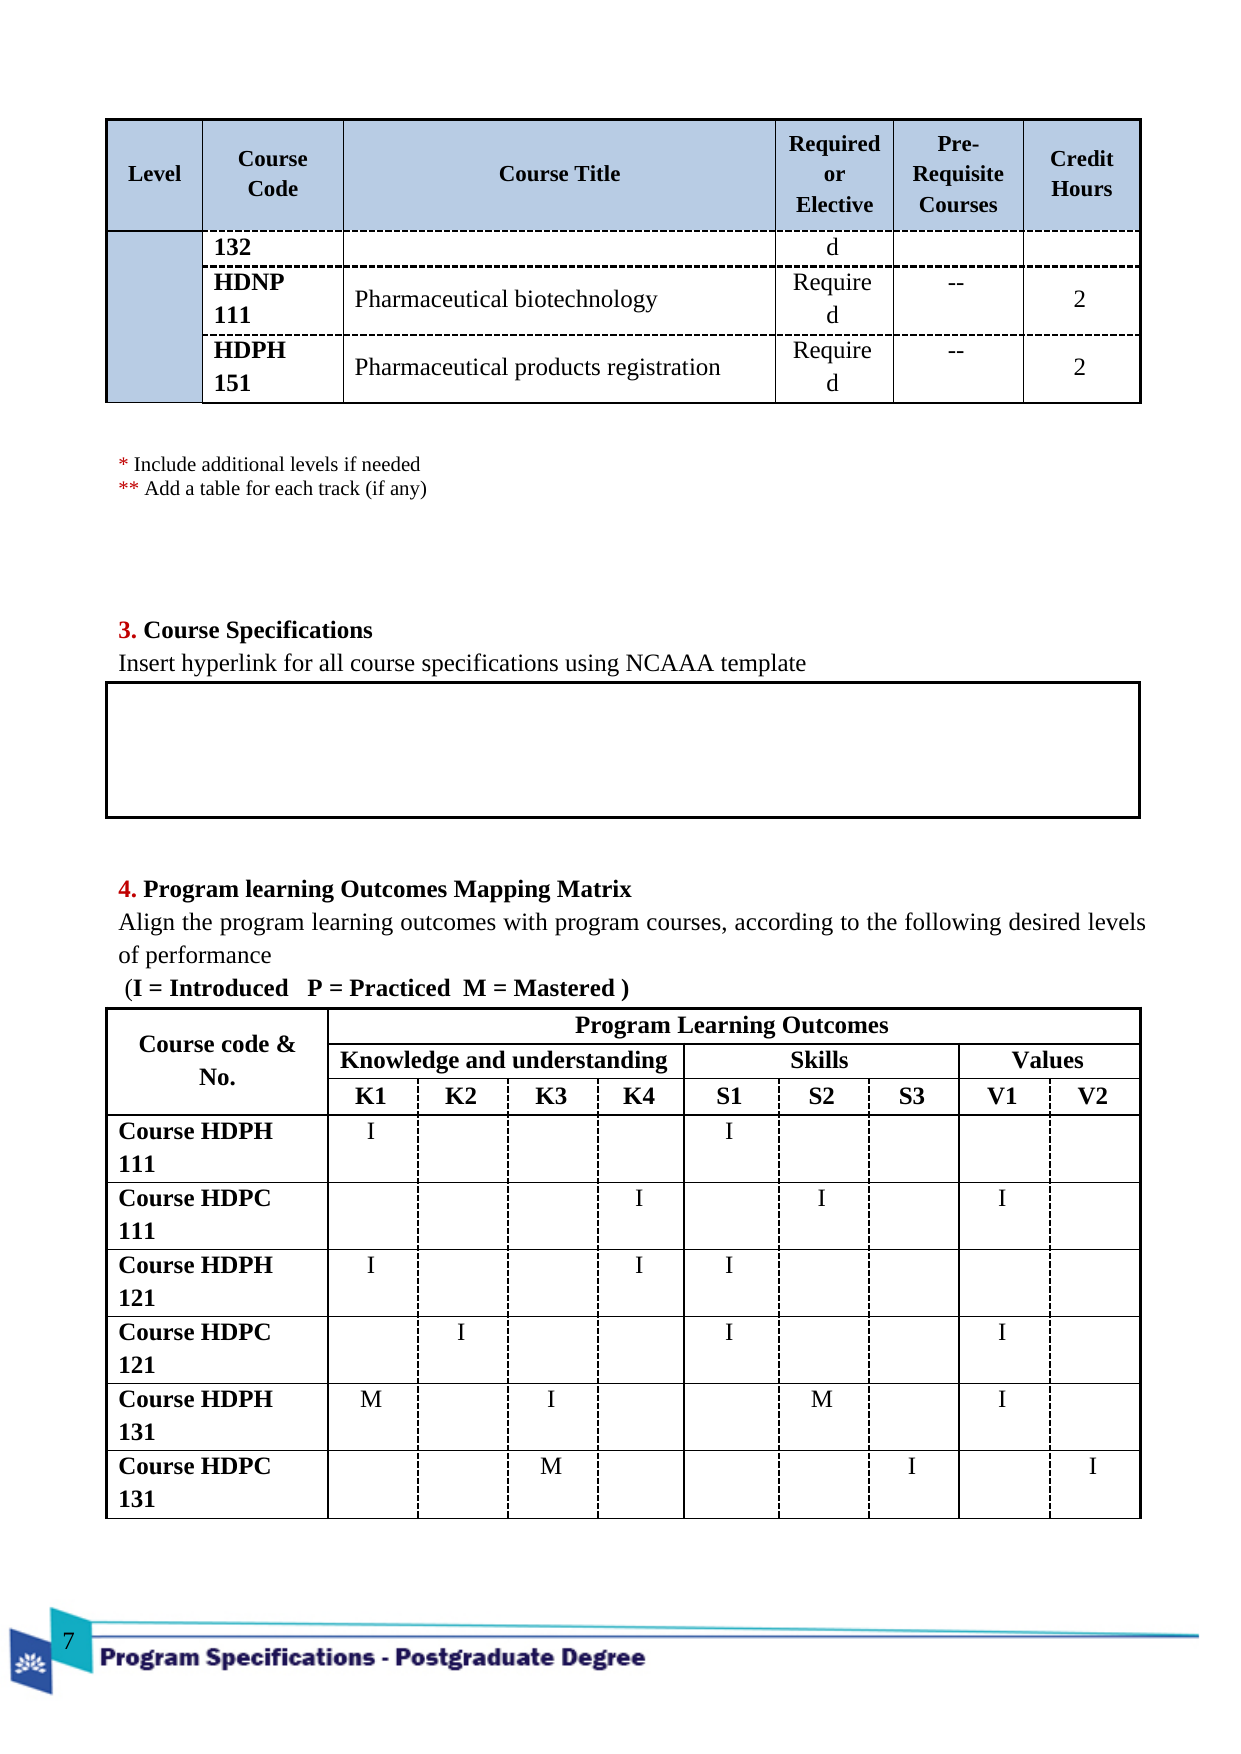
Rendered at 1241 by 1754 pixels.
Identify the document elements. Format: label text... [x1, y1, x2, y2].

table_cell [960, 1116, 1049, 1182]
table_cell HDPH 151 [203, 334, 343, 402]
table_cell [508, 1183, 598, 1249]
table_cell Pharmaceutical products registration [344, 334, 775, 402]
table_cell I [960, 1183, 1049, 1249]
table_cell [598, 1116, 683, 1182]
table_header Course Code [203, 121, 343, 230]
table_cell [1050, 1183, 1139, 1249]
table_cell K1 [329, 1079, 418, 1114]
table_cell [1050, 1116, 1139, 1182]
table_cell [960, 1451, 1049, 1517]
table_cell Course HDPC 131 [108, 1451, 327, 1517]
table_cell I [418, 1317, 508, 1383]
table_cell HDNP 111 [203, 265, 343, 333]
table_cell [960, 1250, 1049, 1316]
table_cell Course HDPH 121 [108, 1250, 327, 1316]
table_cell [329, 1317, 418, 1383]
table_cell [779, 1451, 869, 1517]
table_header Course code & No. [108, 1010, 327, 1114]
table_cell K4 [598, 1079, 683, 1114]
table_cell [779, 1250, 869, 1316]
table_cell [685, 1183, 779, 1249]
table_cell 2 [1024, 265, 1139, 333]
table_cell [598, 1317, 683, 1383]
table_cell S3 [869, 1079, 958, 1114]
table_cell I [598, 1250, 683, 1316]
table_cell [869, 1317, 958, 1383]
table_header Course Title [344, 121, 775, 230]
table_cell HDPC 132 [203, 230, 343, 265]
table_cell [598, 1451, 683, 1517]
table_cell [329, 1183, 418, 1249]
table_cell I [508, 1384, 598, 1450]
table_cell Values [960, 1045, 1139, 1078]
table_header Pre-Requisite Courses [894, 121, 1023, 230]
table_cell 2 [1024, 230, 1139, 265]
table_cell M [779, 1384, 869, 1450]
table_cell Required [776, 265, 893, 333]
text 4. Program learning Outcomes Mapping Matrix [118, 874, 1152, 903]
table_cell [418, 1451, 508, 1517]
table_cell Course HDPC 111 [108, 1183, 327, 1249]
table_cell Course HDPC 121 [108, 1317, 327, 1383]
table_cell [685, 1451, 779, 1517]
table_cell [418, 1183, 508, 1249]
table_cell Required [776, 230, 893, 265]
text 3. Course Specifications [118, 615, 1152, 644]
table_cell Required [776, 334, 893, 402]
table_header Program Learning Outcomes [329, 1010, 1139, 1043]
table_cell [1050, 1384, 1139, 1450]
text Align the program learning outcomes with program courses, according to the following desired levels of performance [118, 907, 1147, 969]
text Insert hyperlink for all course specifications using NCAAA template [118, 648, 1152, 677]
table_cell Properties of materials [344, 230, 775, 265]
table_cell [418, 1250, 508, 1316]
table_cell [869, 1250, 958, 1316]
table_cell V2 [1050, 1079, 1139, 1114]
table_cell 2 [1024, 334, 1139, 402]
text (I = Introduced P = Practiced M = Mastered ) [118, 973, 1147, 1002]
table_cell [869, 1384, 958, 1450]
table_cell [1050, 1317, 1139, 1383]
table_cell I [685, 1116, 779, 1182]
table_cell M [508, 1451, 598, 1517]
table_header [108, 684, 1138, 816]
table_cell [418, 1384, 508, 1450]
table_cell [1050, 1250, 1139, 1316]
table_cell Skills [685, 1045, 958, 1078]
table_cell [779, 1116, 869, 1182]
table_cell I [598, 1183, 683, 1249]
text ** Add a table for each track (if any) [118, 476, 1147, 500]
table_cell [418, 1116, 508, 1182]
table_cell V1 [960, 1079, 1049, 1114]
table_cell I [685, 1317, 779, 1383]
table_cell K3 [508, 1079, 598, 1114]
table_cell K2 [418, 1079, 508, 1114]
table_cell -- [894, 334, 1023, 402]
table_cell [869, 1116, 958, 1182]
table_cell Course HDPH 131 [108, 1384, 327, 1450]
text * Include additional levels if needed [118, 452, 1147, 476]
table_cell -- [894, 265, 1023, 333]
table_cell [779, 1317, 869, 1383]
table_cell I [960, 1384, 1049, 1450]
table_cell -- [894, 230, 1023, 265]
table_cell I [685, 1250, 779, 1316]
table_cell Knowledge and understanding [329, 1045, 683, 1078]
table_cell Pharmaceutical biotechnology [344, 265, 775, 333]
table_cell [508, 1250, 598, 1316]
table_cell I [779, 1183, 869, 1249]
table_header Required or Elective [776, 121, 893, 230]
table_cell I [960, 1317, 1049, 1383]
table_cell [685, 1384, 779, 1450]
table_cell [869, 1183, 958, 1249]
table_header Credit Hours [1024, 121, 1139, 230]
table_cell [508, 1317, 598, 1383]
table_cell I [329, 1250, 418, 1316]
table_cell I [869, 1451, 958, 1517]
table_cell M [329, 1384, 418, 1450]
table_cell Course HDPH 111 [108, 1116, 327, 1182]
table_cell [329, 1451, 418, 1517]
table_cell I [329, 1116, 418, 1182]
table_cell S1 [685, 1079, 779, 1114]
table_header Level [108, 121, 202, 230]
table_cell I [1050, 1451, 1139, 1517]
picture [0, 1587, 1200, 1713]
table_cell [598, 1384, 683, 1450]
table_cell [508, 1116, 598, 1182]
table_cell S2 [779, 1079, 869, 1114]
